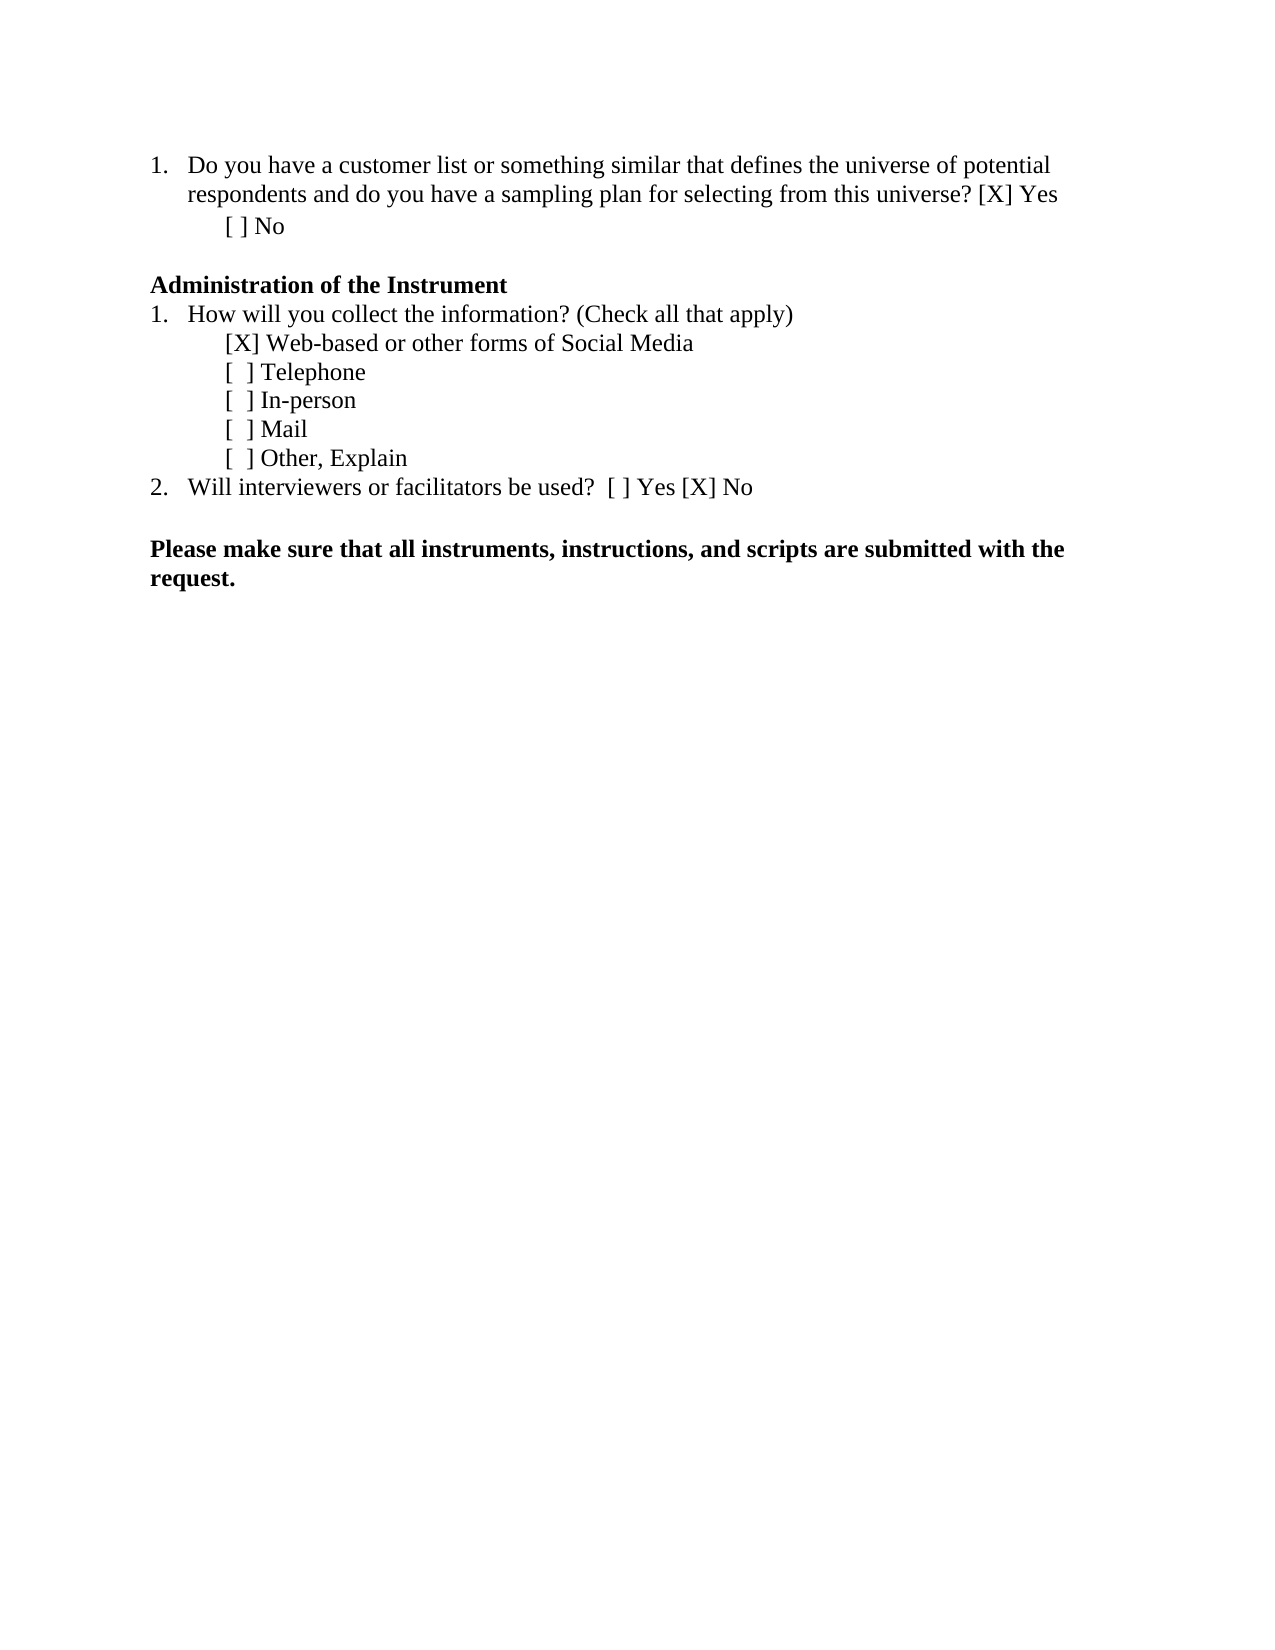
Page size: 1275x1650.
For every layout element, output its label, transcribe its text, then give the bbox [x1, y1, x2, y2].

text [X] Web-based or other forms of Social Media [225, 328, 1125, 357]
list Will interviewers or facilitators be used? [ ] Yes [X] No [150, 472, 1125, 500]
list Do you have a customer list or something similar that defines the universe of potential respondents and do you have a sampling plan for selecting from this universe? [X] Yes [ ] No [150, 150, 1125, 242]
text [ ] Other, Explain [225, 443, 1125, 472]
list How will you collect the information? (Check all that apply) [150, 299, 1125, 328]
text [ ] Telephone [225, 357, 1125, 385]
text Administration of the Instrument [150, 270, 1125, 299]
text Please make sure that all instruments, instructions, and scripts are submitted with the request. [150, 534, 1125, 592]
text [ ] Mail [225, 414, 1125, 443]
text [ ] In-person [225, 385, 1125, 414]
